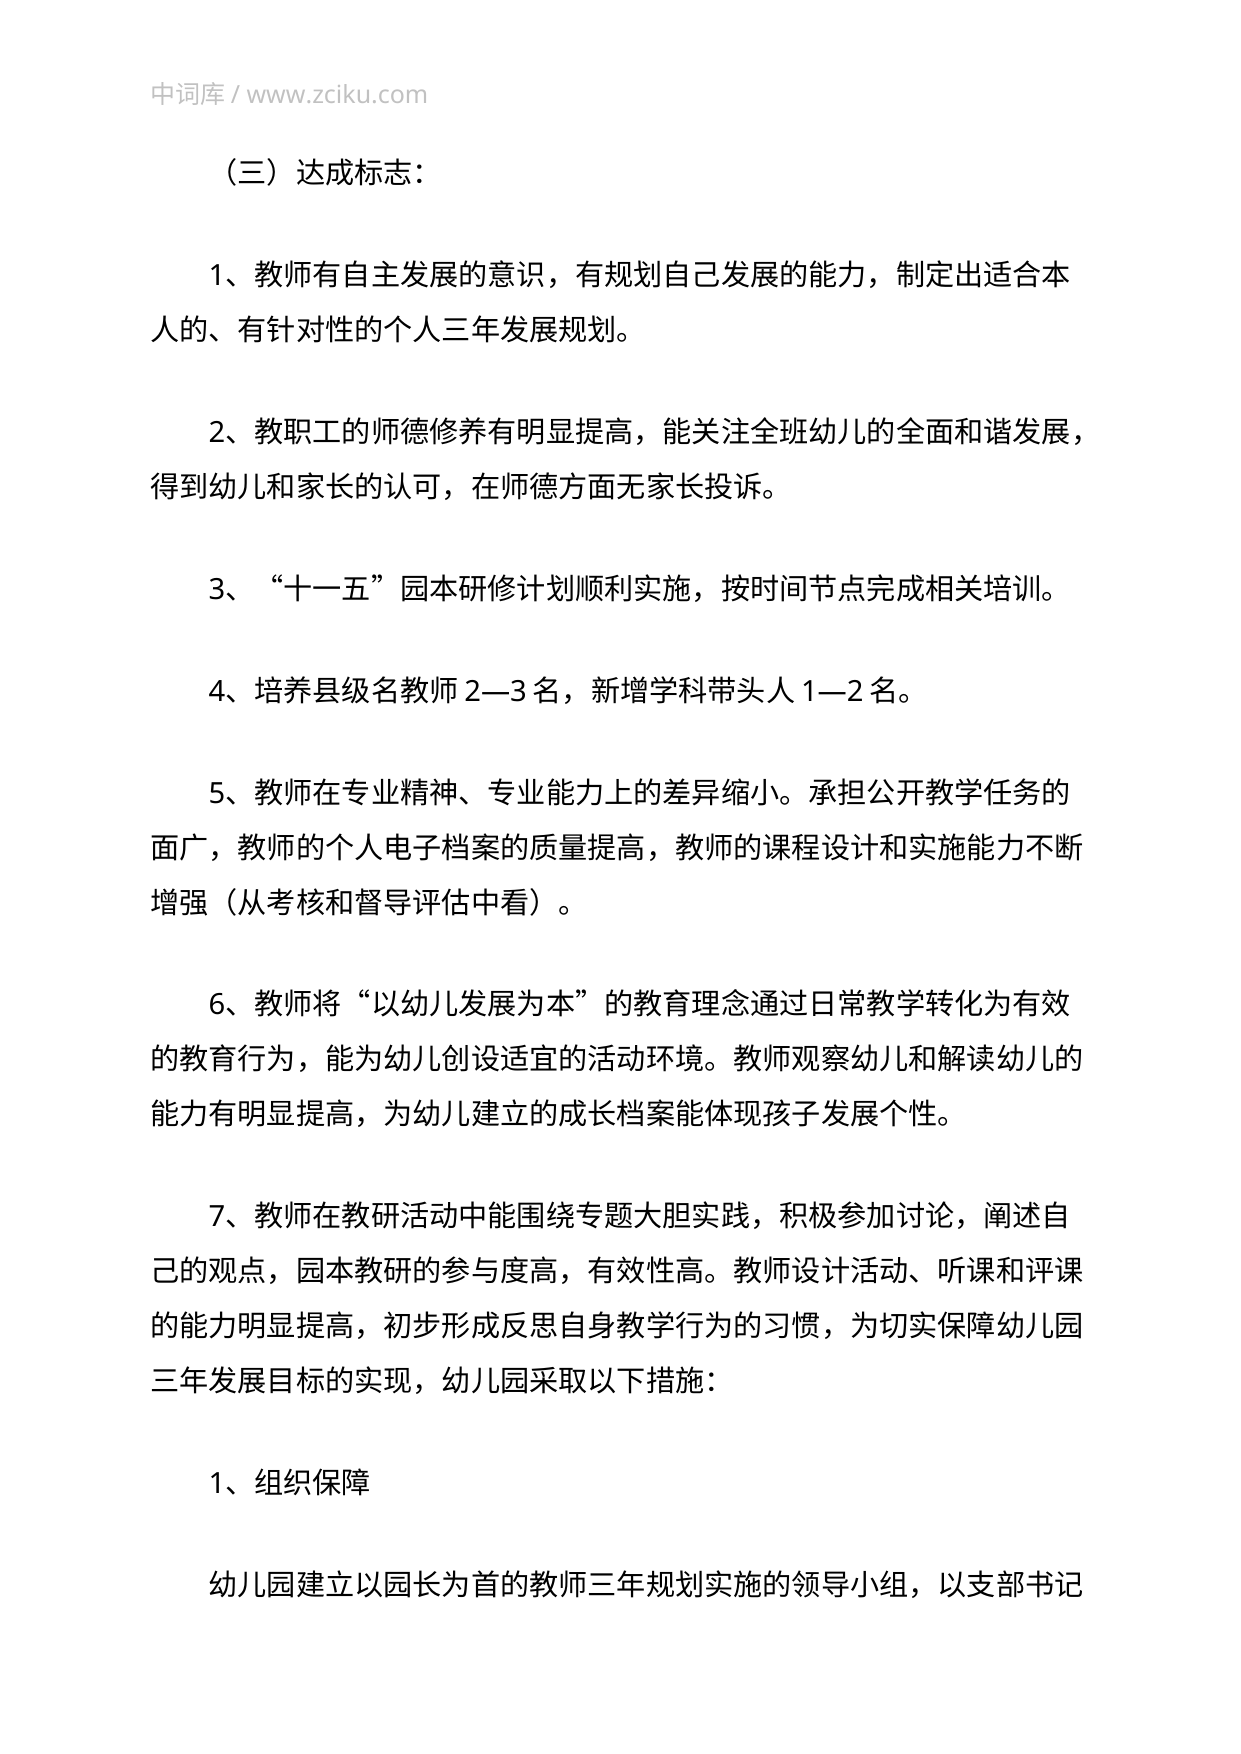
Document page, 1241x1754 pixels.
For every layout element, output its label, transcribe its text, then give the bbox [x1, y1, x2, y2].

text 1、组织保障 [150, 1459, 1090, 1502]
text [150, 1561, 1090, 1603]
text 4、培养县级名教师2—3名，新增学科带头人1—2名。 [150, 667, 1090, 710]
text 1、教师有自主发展的意识，有规划自己发展的能力，制定出适合本人的、有针对性的个人三年发展规划。 [150, 252, 1090, 349]
text （三）达成标志： [150, 150, 1090, 192]
text 2、教职工的师德修养有明显提高，能关注全班幼儿的全面和谐发展，得到幼儿和家长的认可，在师德方面无家长投诉。 [150, 408, 1090, 506]
text 7、教师在教研活动中能围绕专题大胆实践，积极参加讨论，阐述自己的观点，园本教研的参与度高，有效性高。教师设计活动、听课和评课的能力明显提高，初步形成反思自身教学行为的习惯，为切实保障幼儿园三年发展目标的实现，幼儿园采取以下措施： [150, 1193, 1090, 1400]
text 6、教师将“以幼儿发展为本”的教育理念通过日常教学转化为有效的教育行为，能为幼儿创设适宜的活动环境。教师观察幼儿和解读幼儿的能力有明显提高，为幼儿建立的成长档案能体现孩子发展个性。 [150, 981, 1090, 1133]
text 3、“十一五”园本研修计划顺利实施，按时间节点完成相关培训。 [150, 565, 1090, 608]
text 5、教师在专业精神、专业能力上的差异缩小。承担公开教学任务的面广，教师的个人电子档案的质量提高，教师的课程设计和实施能力不断增强（从考核和督导评估中看）。 [150, 769, 1090, 921]
